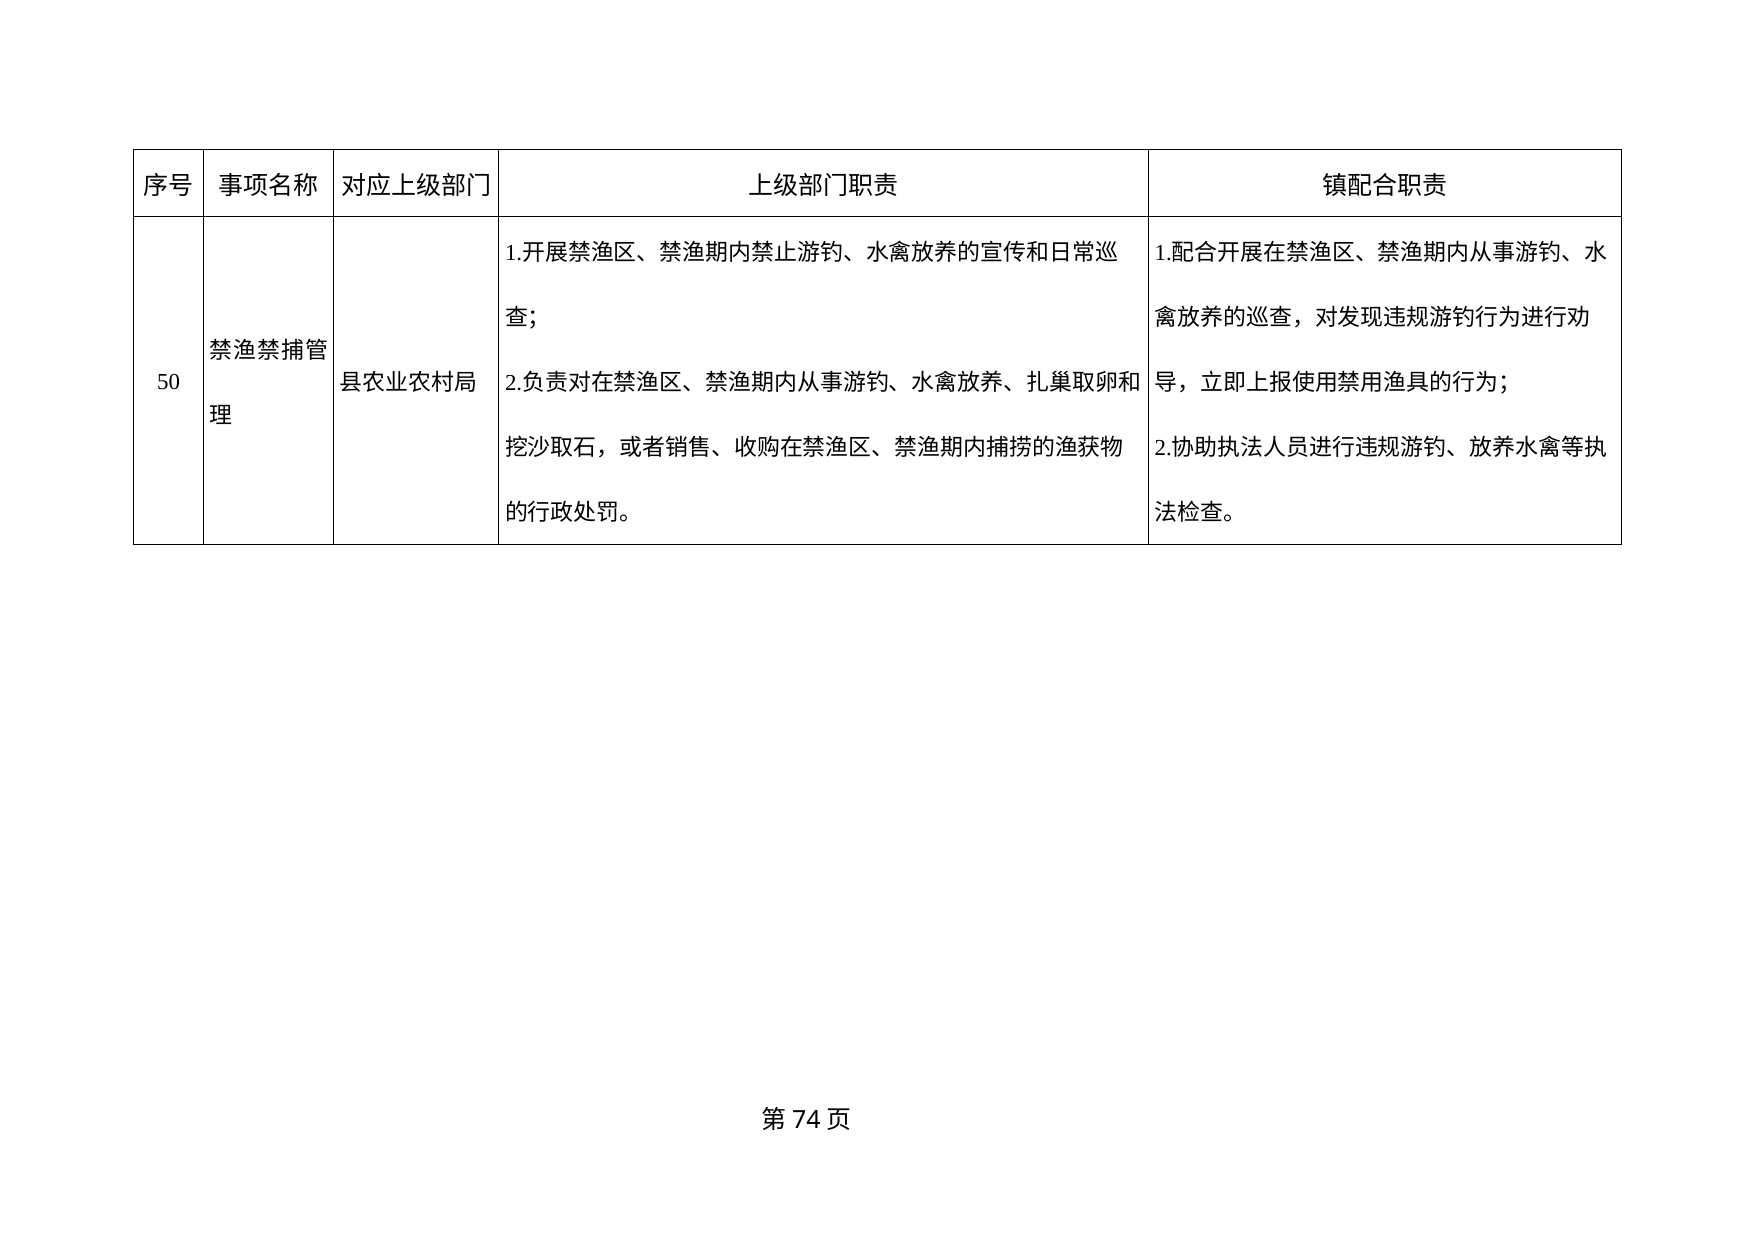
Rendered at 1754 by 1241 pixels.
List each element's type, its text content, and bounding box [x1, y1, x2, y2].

table_header 序号 [134, 150, 203, 216]
table_header 事项名称 [204, 150, 333, 216]
table_header 上级部门职责 [499, 150, 1148, 216]
table_cell 1.配合开展在禁渔区、禁渔期内从事游钓、水禽放养的巡查，对发现违规游钓行为进行劝导，立即上报使用禁用渔具的行为； 2.协助执法人员进行违规游钓、放养水禽等执法检查。 [1149, 217, 1621, 543]
table_cell 县农业农村局 [334, 217, 498, 543]
table_cell 禁渔禁捕管理 [204, 217, 333, 543]
table_cell 50 [134, 217, 203, 543]
table_cell 1.开展禁渔区、禁渔期内禁止游钓、水禽放养的宣传和日常巡查； 2.负责对在禁渔区、禁渔期内从事游钓、水禽放养、扎巢取卵和挖沙取石，或者销售、收购在禁渔区、禁渔期内捕捞的渔获物的行政处罚。 [499, 217, 1148, 543]
table_header 对应上级部门 [334, 150, 498, 216]
table_header 镇配合职责 [1149, 150, 1621, 216]
